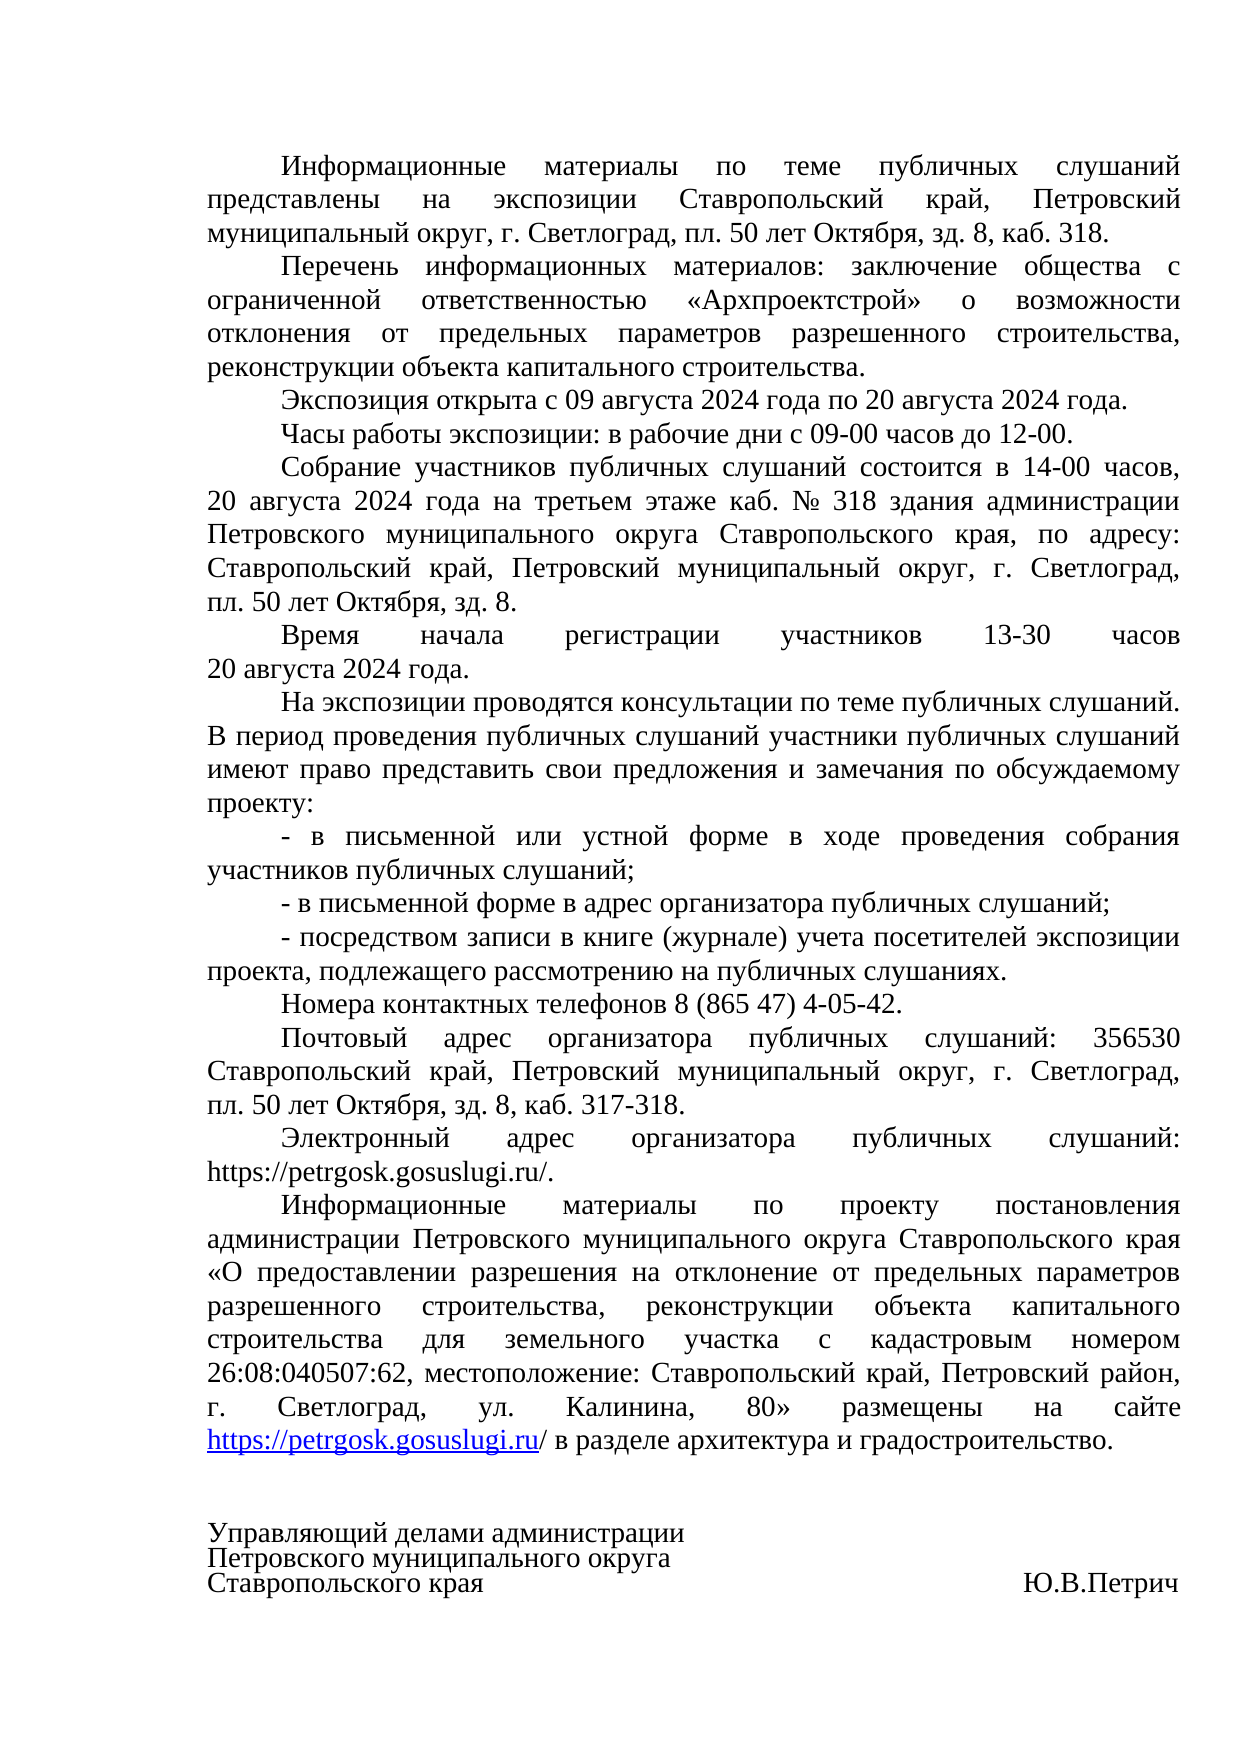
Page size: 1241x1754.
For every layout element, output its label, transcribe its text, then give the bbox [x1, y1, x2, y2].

text Время начала регистрации участников 13-30 часов 20 августа 2024 года. [207, 617, 1181, 684]
text Часы работы экспозиции: в рабочие дни с 09-00 часов до 12-00. [207, 416, 1181, 449]
text Почтовый адрес организатора публичных слушаний: 356530 Ставропольский край, Петровский муниципальный округ, г. Светлоград, пл. 50 лет Октября, зд. 8, каб. 317-318. [207, 1020, 1181, 1120]
text На экспозиции проводятся консультации по теме публичных слушаний. В период проведения публичных слушаний участники публичных слушаний имеют право представить свои предложения и замечания по обсуждаемому проекту: [207, 684, 1181, 818]
text Собрание участников публичных слушаний состоится в 14-00 часов, 20 августа 2024 года на третьем этаже каб. № 318 здания администрации Петровского муниципального округа Ставропольского края, по адресу: Ставропольский край, Петровский муниципальный округ, г. Светлоград, пл. 50 лет Октября, зд. 8. [207, 449, 1181, 617]
text Информационные материалы по проекту постановления администрации Петровского муниципального округа Ставропольского края «О предоставлении разрешения на отклонение от предельных параметров разрешенного строительства, реконструкции объекта капитального строительства для земельного участка с кадастровым номером 26:08:040507:62, местоположение: Ставропольский край, Петровский район, г. Светлоград, ул. Калинина, 80» размещены на сайте https://petrgosk.gosuslugi.ru/ в разделе архитектура и градостроительство. [207, 1187, 1181, 1456]
text - в письменной или устной форме в ходе проведения собрания участников публичных слушаний; [207, 818, 1181, 886]
text Информационные материалы по теме публичных слушаний представлены на экспозиции Ставропольский край, Петровский муниципальный округ, г. Светлоград, пл. 50 лет Октября, зд. 8, каб. 318. [207, 148, 1181, 248]
text - посредством записи в книге (журнале) учета посетителей экспозиции проекта, подлежащего рассмотрению на публичных слушаниях. [207, 919, 1181, 986]
text Управляющий делами администрации [207, 1523, 1181, 1548]
text Номера контактных телефонов 8 (865 47) 4-05-42. [207, 986, 1181, 1020]
text - в письменной форме в адрес организатора публичных слушаний; [207, 886, 1181, 919]
text Электронный адрес организатора публичных слушаний: https://petrgosk.gosuslugi.ru/. [207, 1120, 1181, 1187]
text Экспозиция открыта с 09 августа 2024 года по 20 августа 2024 года. [207, 382, 1181, 416]
text Петровского муниципального округа [207, 1548, 1181, 1573]
text Перечень информационных материалов: заключение общества с ограниченной ответственностью «Архпроектстрой» о возможности отклонения от предельных параметров разрешенного строительства, реконструкции объекта капитального строительства. [207, 248, 1181, 382]
text Ставропольского края Ю.В.Петрич [207, 1573, 1181, 1598]
